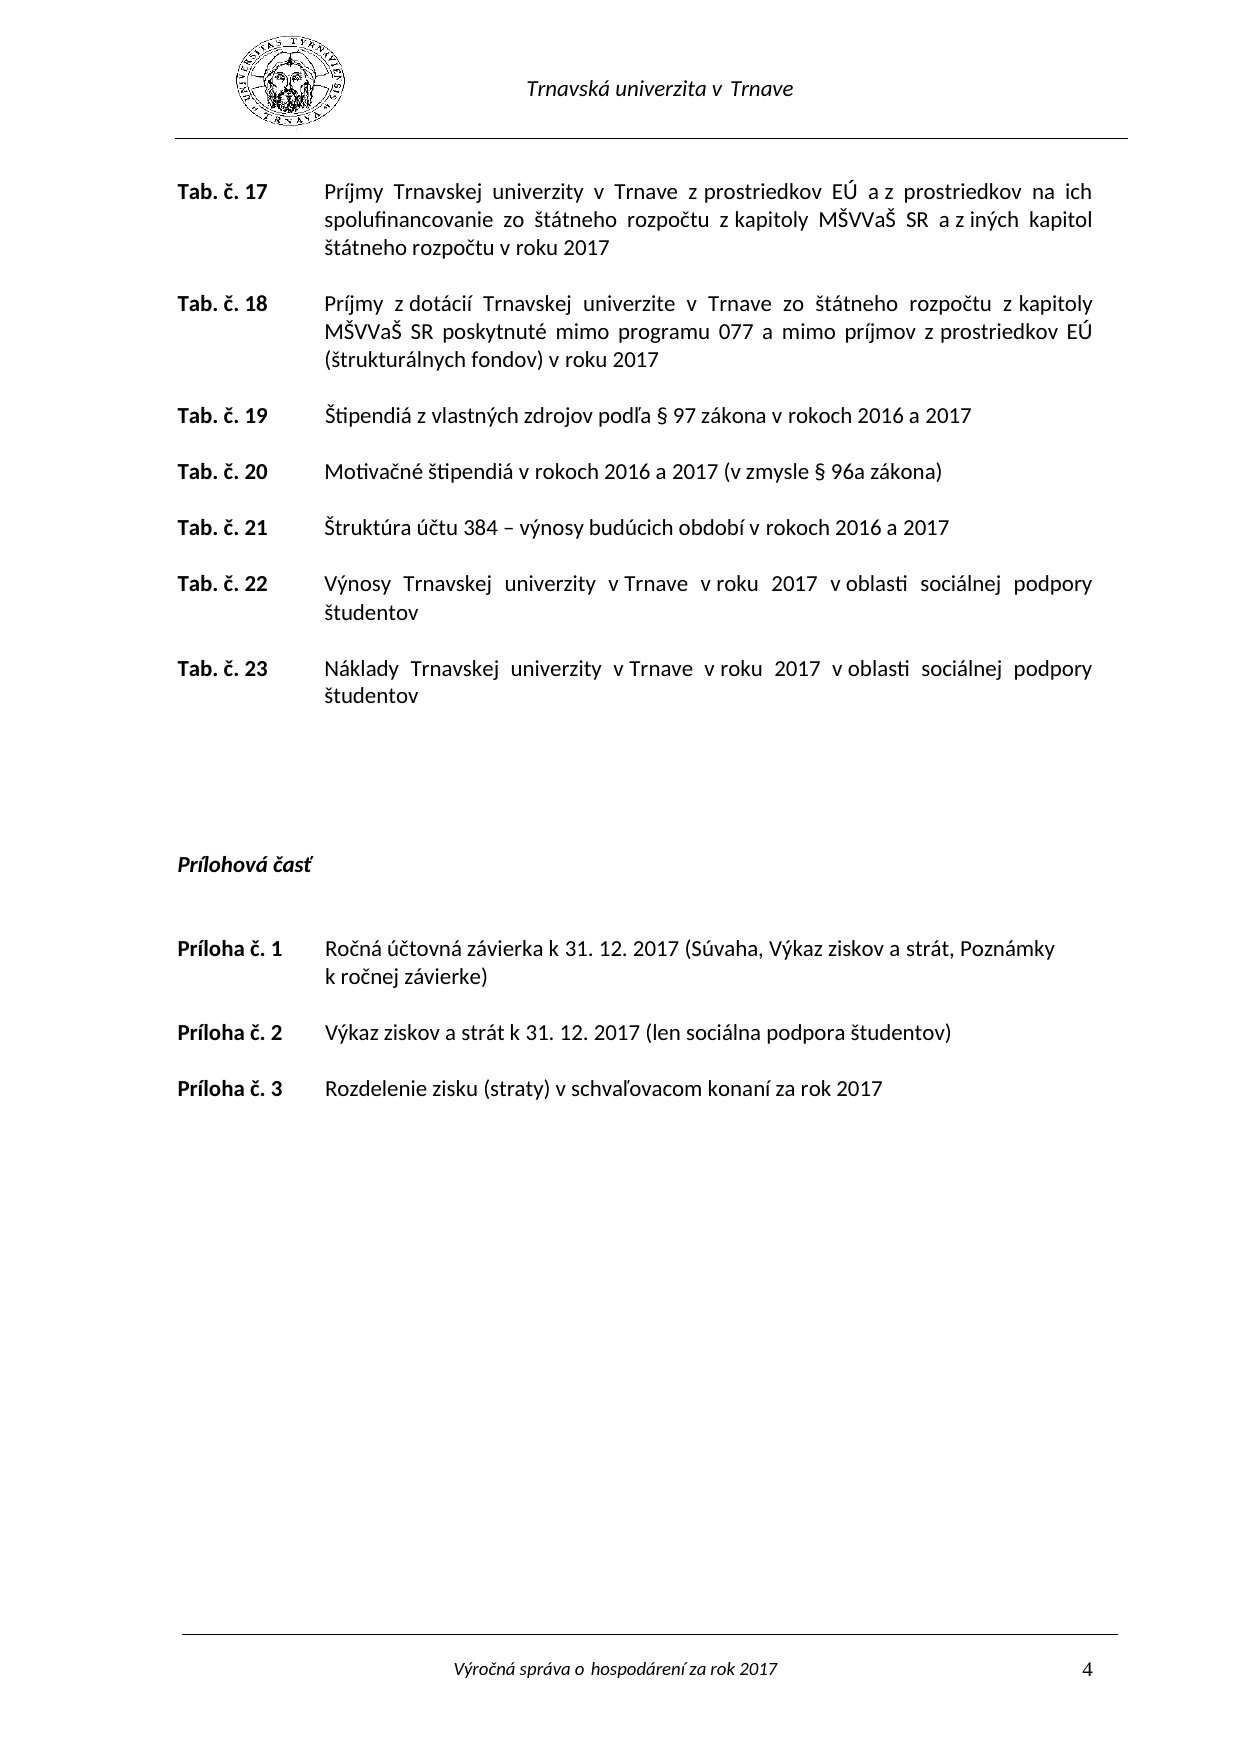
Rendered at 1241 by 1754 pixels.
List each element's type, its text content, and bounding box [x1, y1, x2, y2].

text Tab. č. 19 Štipendiá z vlastných zdrojov podľa § 97 zákona v rokoch 2016 a 2017 [177, 401, 1092, 429]
text Tab. č. 22 Výnosy Trnavskej univerzity v Trnave v roku 2017 v oblasti sociálnej podpory študentov [177, 569, 1092, 626]
text Príloha č. 2 Výkaz ziskov a strát k 31. 12. 2017 (len sociálna podpora študentov) [177, 1018, 1092, 1046]
text Tab. č. 18 Príjmy z dotácií Trnavskej univerzite v Trnave zo štátneho rozpočtu z kapitoly MŠVVaŠ SR poskytnuté mimo programu 077 a mimo príjmov z prostriedkov EÚ (štrukturálnych fondov) v roku 2017 [177, 289, 1092, 373]
text Tab. č. 23 Náklady Trnavskej univerzity v Trnave v roku 2017 v oblasti sociálnej podpory študentov [177, 654, 1092, 710]
text Tab. č. 17 Príjmy Trnavskej univerzity v Trnave z prostriedkov EÚ a z prostriedkov na ich spolufinancovanie zo štátneho rozpočtu z kapitoly MŠVVaŠ SR a z iných kapitol štátneho rozpočtu v roku 2017 [177, 177, 1092, 261]
text k ročnej závierke) [177, 962, 1092, 990]
text Príloha č. 1 Ročná účtovná závierka k 31. 12. 2017 (Súvaha, Výkaz ziskov a strát, Poznámky [177, 934, 1092, 962]
text Prílohová časť [177, 850, 1092, 878]
text Tab. č. 21 Štruktúra účtu 384 – výnosy budúcich období v rokoch 2016 a 2017 [177, 513, 1092, 542]
text Tab. č. 20 Motivačné štipendiá v rokoch 2016 a 2017 (v zmysle § 96a zákona) [177, 457, 1092, 486]
text Príloha č. 3 Rozdelenie zisku (straty) v schvaľovacom konaní za rok 2017 [177, 1074, 1092, 1102]
